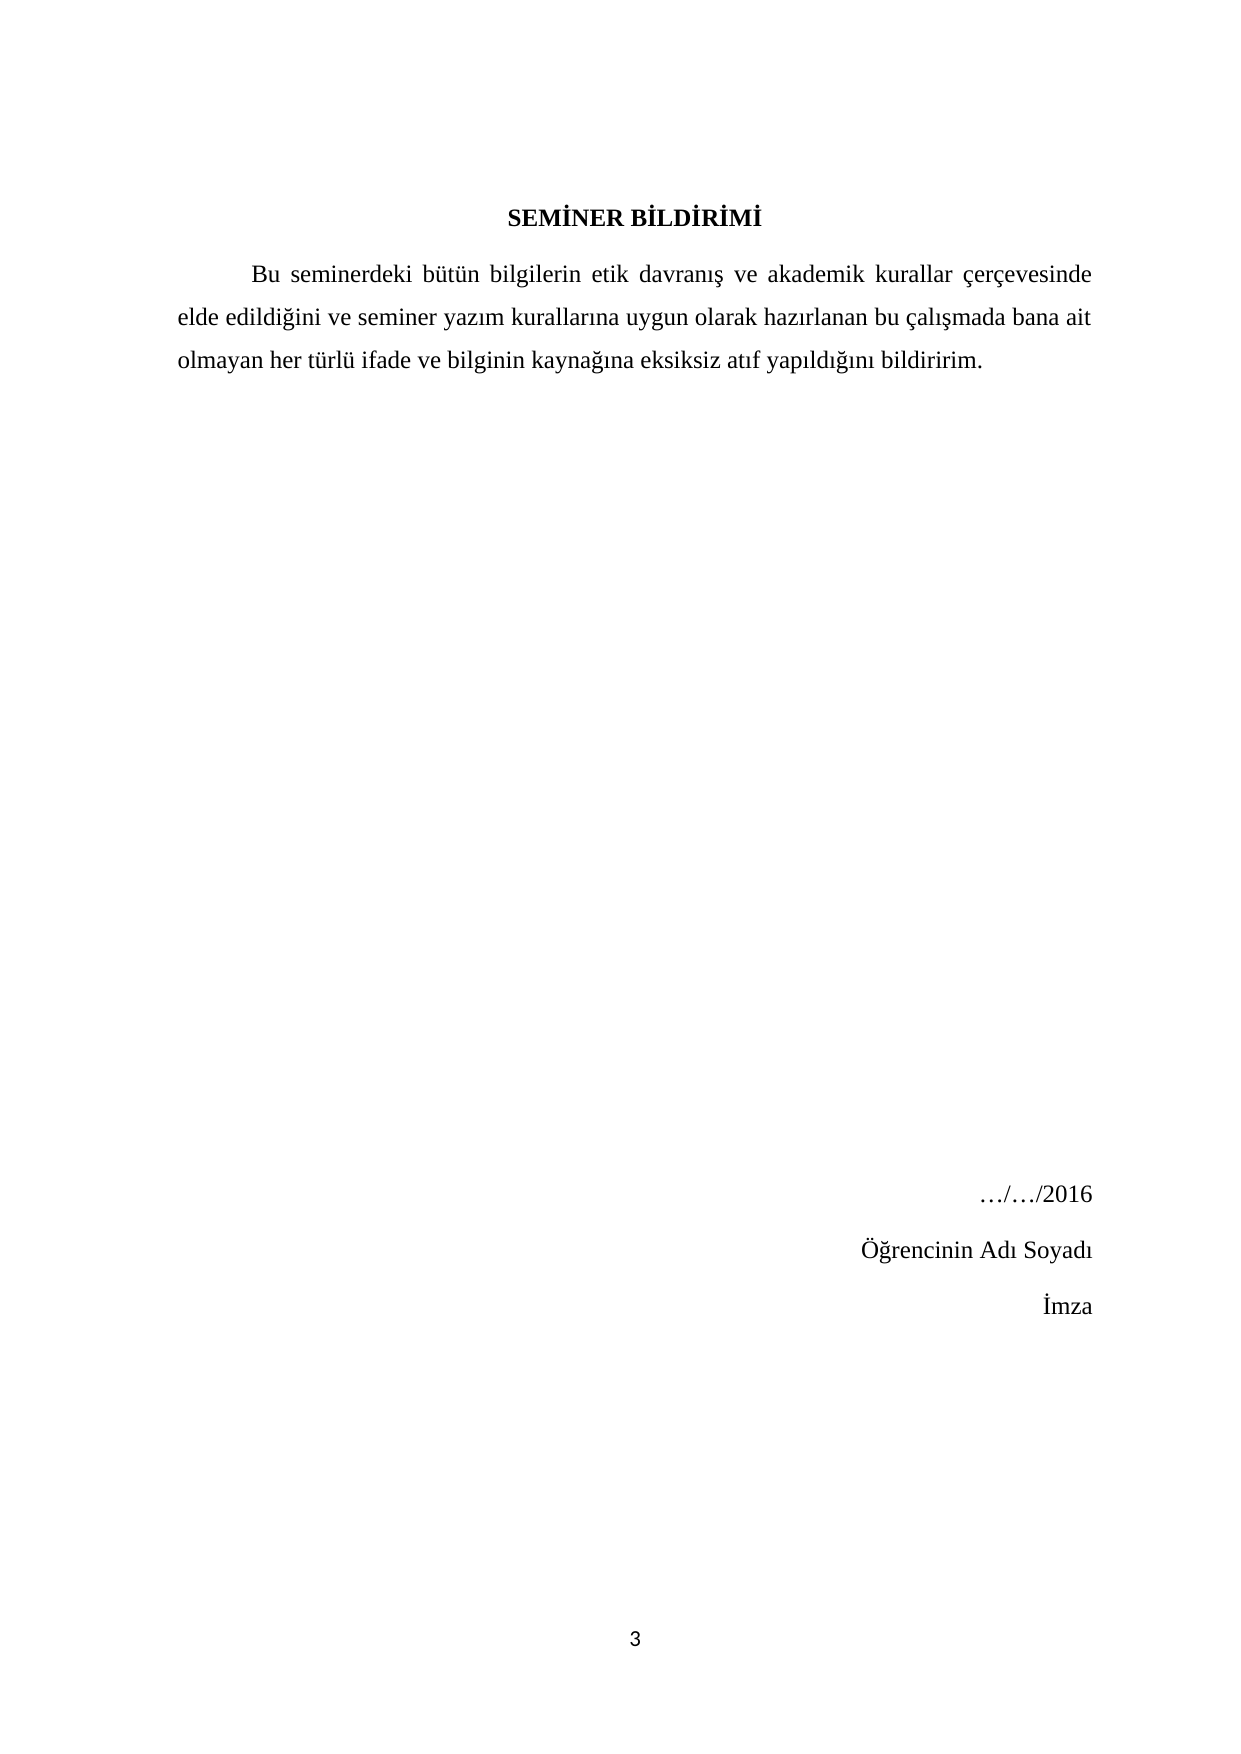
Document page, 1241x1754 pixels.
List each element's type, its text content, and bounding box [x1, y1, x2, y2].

text SEMİNER BİLDİRİMİ [177, 203, 1092, 232]
text …/…/2016 [177, 1179, 1092, 1208]
text Öğrencinin Adı Soyadı [177, 1235, 1092, 1264]
text İmza [177, 1291, 1092, 1319]
text Bu seminerdeki bütün bilgilerin etik davranış ve akademik kurallar çerçevesinde elde edildiğini ve seminer yazım kurallarına uygun olarak hazırlanan bu çalışmada bana ait olmayan her türlü ifade ve bilginin kaynağına eksiksiz atıf yapıldığını bildiririm. [177, 259, 1092, 374]
